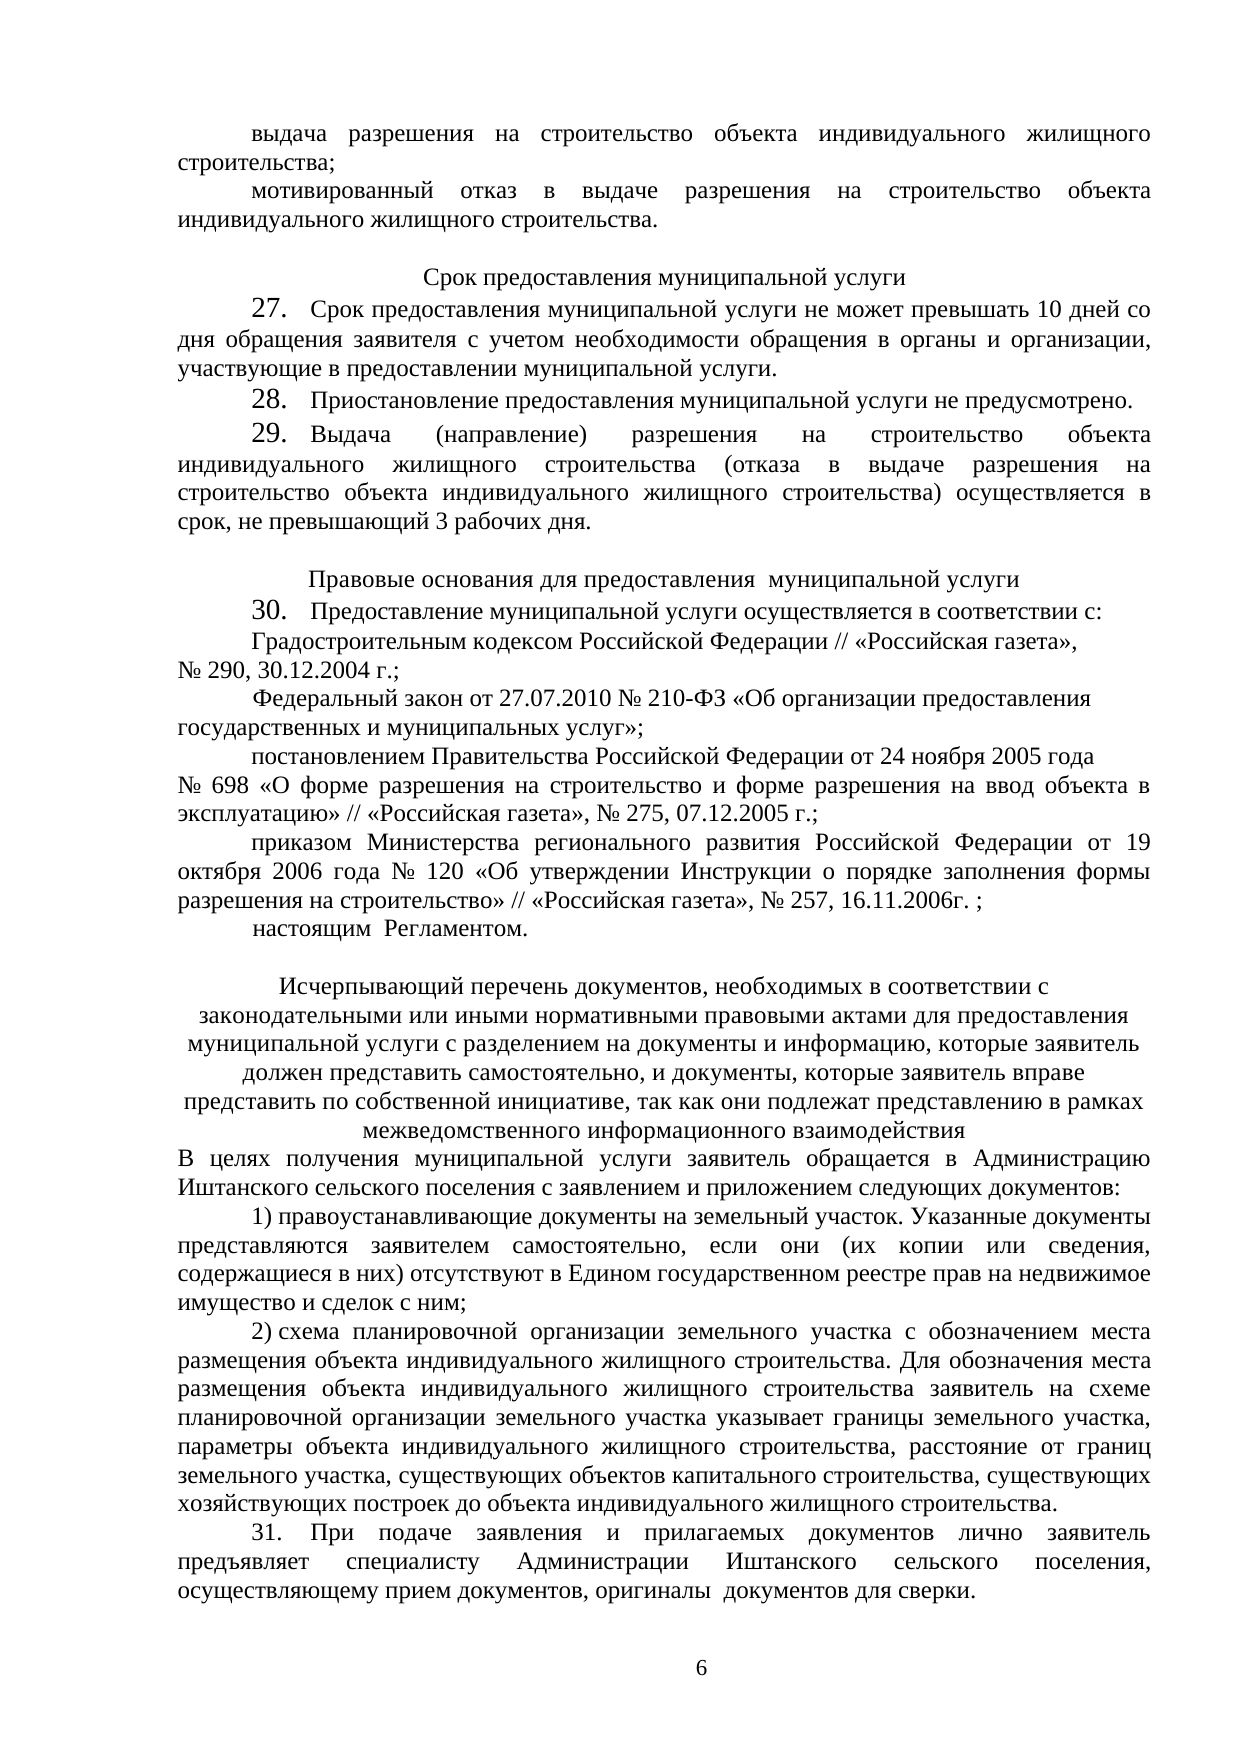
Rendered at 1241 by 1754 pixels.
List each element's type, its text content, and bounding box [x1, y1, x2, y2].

text № 290, 30.12.2004 г.; [177, 655, 1152, 683]
list Федеральный закон от 27.07.2010 № 210-ФЗ «Об организации предоставления [252, 683, 1152, 712]
text № 698 «О форме разрешения на строительство и форме разрешения на ввод объекта в эксплуатацию» // «Российская газета», № 275, 07.12.2005 г.; [177, 770, 1152, 827]
list Выдача (направление) разрешения на строительство объекта индивидуального жилищного строительства (отказа в выдаче разрешения на строительство объекта индивидуального жилищного строительства) осуществляется в срок, не превышающий 3 рабочих дня. [177, 415, 1152, 535]
text Правовые основания для предоставления муниципальной услуги [177, 564, 1152, 592]
text выдача разрешения на строительство объекта индивидуального жилищного строительства; [177, 118, 1152, 176]
text настоящим Регламентом. [177, 913, 1152, 942]
list При подаче заявления и прилагаемых документов лично заявитель предъявляет специалисту Администрации Иштанского сельского поселения, осуществляющему прием документов, оригиналы документов для сверки. [177, 1517, 1152, 1603]
list Приостановление предоставления муниципальной услуги не предусмотрено. [177, 382, 1152, 415]
text Исчерпывающий перечень документов, необходимых в соответствии с законодательными или иными нормативными правовыми актами для предоставления муниципальной услуги с разделением на документы и информацию, которые заявитель должен представить самостоятельно, и документы, которые заявитель вправе представить по собственной инициативе, так как они подлежат представлению в рамках межведомственного информационного взаимодействия [177, 971, 1152, 1143]
text государственных и муниципальных услуг»; [177, 712, 1152, 741]
list Предоставление муниципальной услуги осуществляется в соответствии с: [177, 592, 1152, 626]
text 1) правоустанавливающие документы на земельный участок. Указанные документы представляются заявителем самостоятельно, если они (их копии или сведения, содержащиеся в них) отсутствуют в Едином государственном реестре прав на недвижимое имущество и сделок с ним; [177, 1201, 1152, 1316]
list Срок предоставления муниципальной услуги не может превышать 10 дней со дня обращения заявителя с учетом необходимости обращения в органы и организации, участвующие в предоставлении муниципальной услуги. [177, 291, 1152, 382]
text В целях получения муниципальной услуги заявитель обращается в Администрацию Иштанского сельского поселения с заявлением и приложением следующих документов: [177, 1143, 1152, 1201]
text мотивированный отказ в выдаче разрешения на строительство объекта индивидуального жилищного строительства. [177, 176, 1152, 233]
text 2) схема планировочной организации земельного участка с обозначением места размещения объекта индивидуального жилищного строительства. Для обозначения места размещения объекта индивидуального жилищного строительства заявитель на схеме планировочной организации земельного участка указывает границы земельного участка, параметры объекта индивидуального жилищного строительства, расстояние от границ земельного участка, существующих объектов капитального строительства, существующих хозяйствующих построек до объекта индивидуального жилищного строительства. [177, 1316, 1152, 1517]
text постановлением Правительства Российской Федерации от 24 ноября 2005 года [177, 741, 1152, 770]
text Срок предоставления муниципальной услуги [177, 262, 1152, 291]
text приказом Министерства регионального развития Российской Федерации от 19 октября 2006 года № 120 «Об утверждении Инструкции о порядке заполнения формы разрешения на строительство» // «Российская газета», № 257, 16.11.2006г. ; [177, 827, 1152, 913]
text Градостроительным кодексом Российской Федерации // «Российская газета», [177, 626, 1152, 655]
